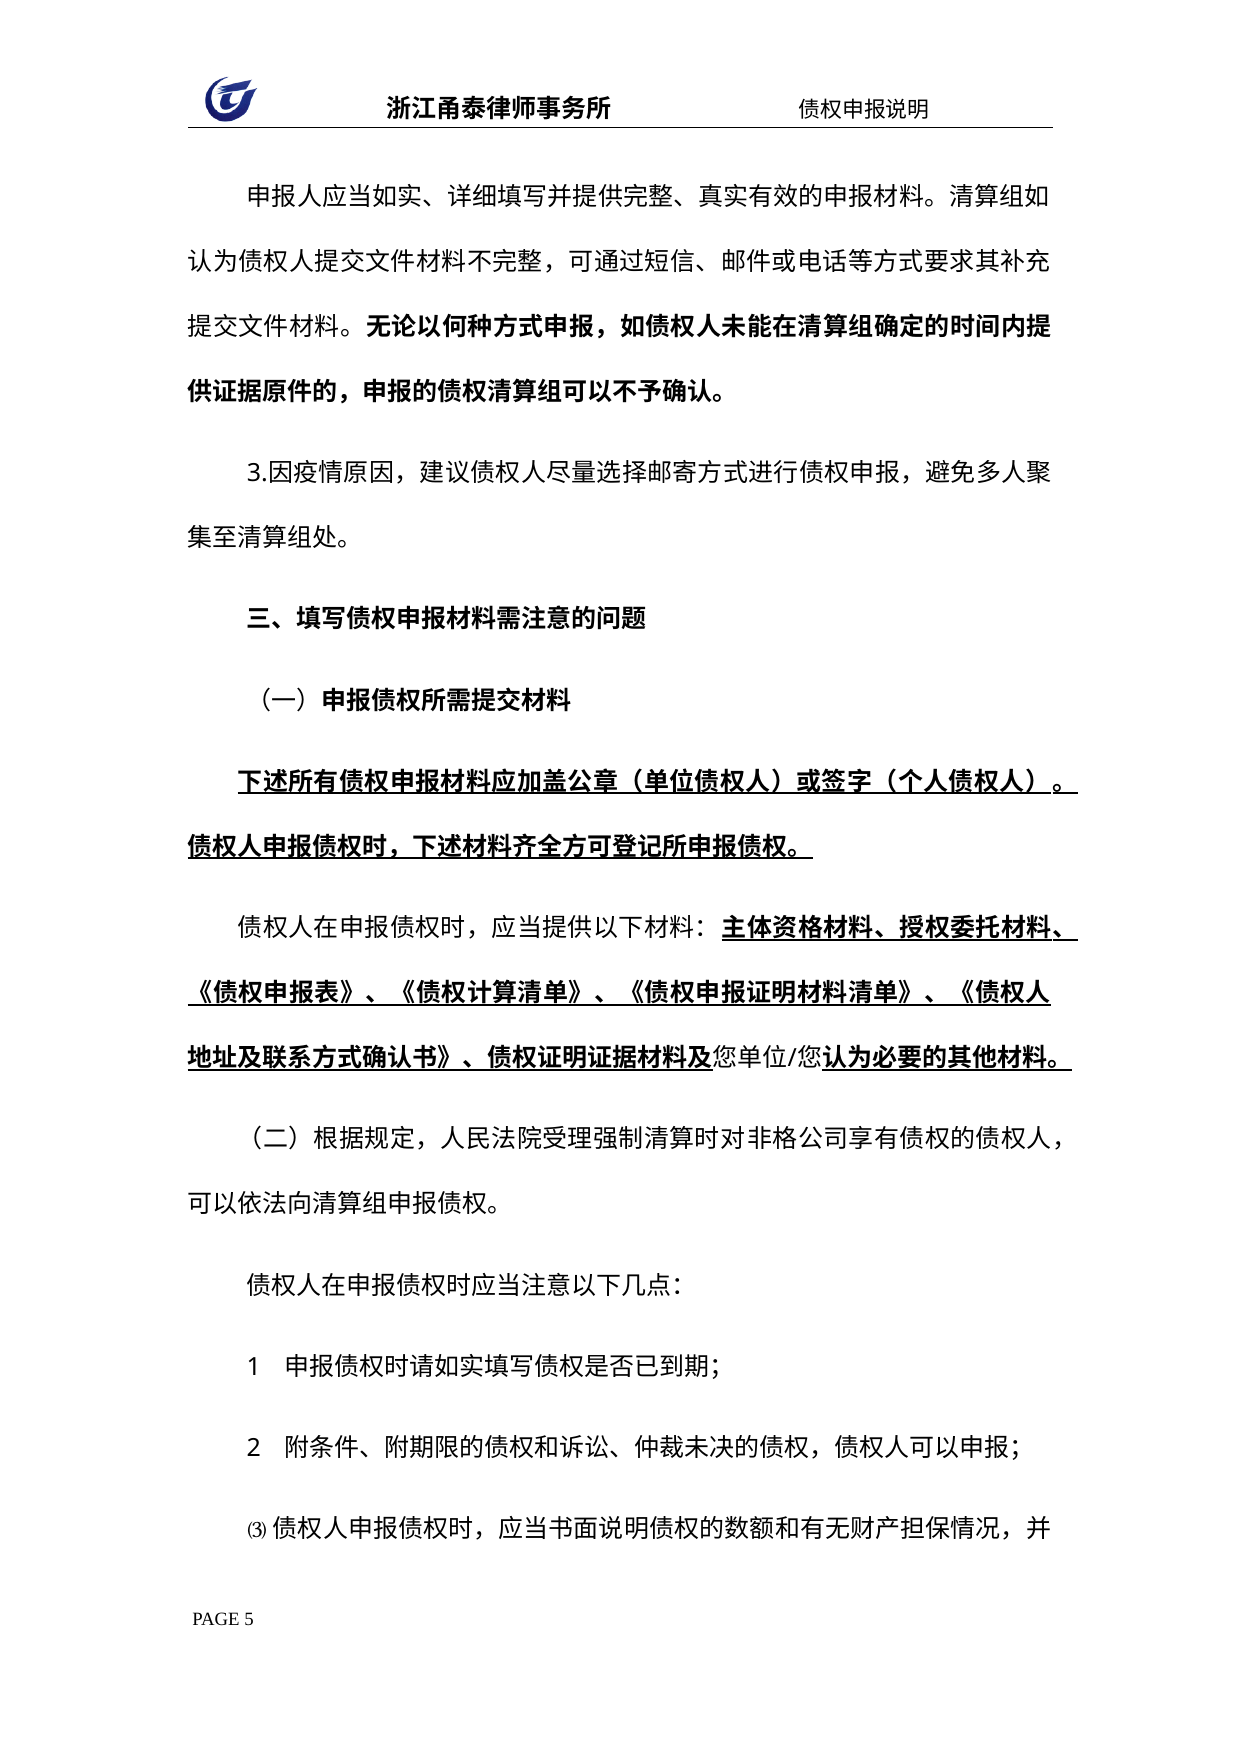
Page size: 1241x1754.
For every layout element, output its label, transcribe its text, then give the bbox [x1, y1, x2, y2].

text 债权人在申报债权时应当注意以下几点： [187, 1251, 1053, 1316]
text 3.因疫情原因，建议债权人尽量选择邮寄方式进行债权申报，避免多人聚集至清算组处。 [187, 438, 1053, 568]
text 申报人应当如实、详细填写并提供完整、真实有效的申报材料。清算组如认为债权人提交文件材料不完整，可通过短信、邮件或电话等方式要求其补充提交文件材料。无论以何种方式申报，如债权人未能在清算组确定的时间内提供证据原件的，申报的债权清算组可以不予确认。 [187, 162, 1053, 422]
text （二）根据规定，人民法院受理强制清算时对非格公司享有债权的债权人，可以依法向清算组申报债权。 [187, 1104, 1053, 1234]
text 债权人在申报债权时，应当提供以下材料：主体资格材料、授权委托材料、《债权申报表》、《债权计算清单》、《债权申报证明材料清单》、《债权人地址及联系方式确认书》、债权证明证据材料及您单位/您认为必要的其他材料。 [187, 893, 1053, 1088]
list 申报债权时请如实填写债权是否已到期； [246, 1332, 1053, 1397]
text （一）申报债权所需提交材料 [187, 666, 1053, 731]
text 三、填写债权申报材料需注意的问题 [187, 584, 1053, 649]
text 下述所有债权申报材料应加盖公章（单位债权人）或签字（个人债权人）。债权人申报债权时，下述材料齐全方可登记所申报债权。 [187, 747, 1053, 877]
list 附条件、附期限的债权和诉讼、仲裁未决的债权，债权人可以申报； [246, 1413, 1053, 1478]
picture [197, 65, 262, 127]
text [187, 1494, 1053, 1559]
